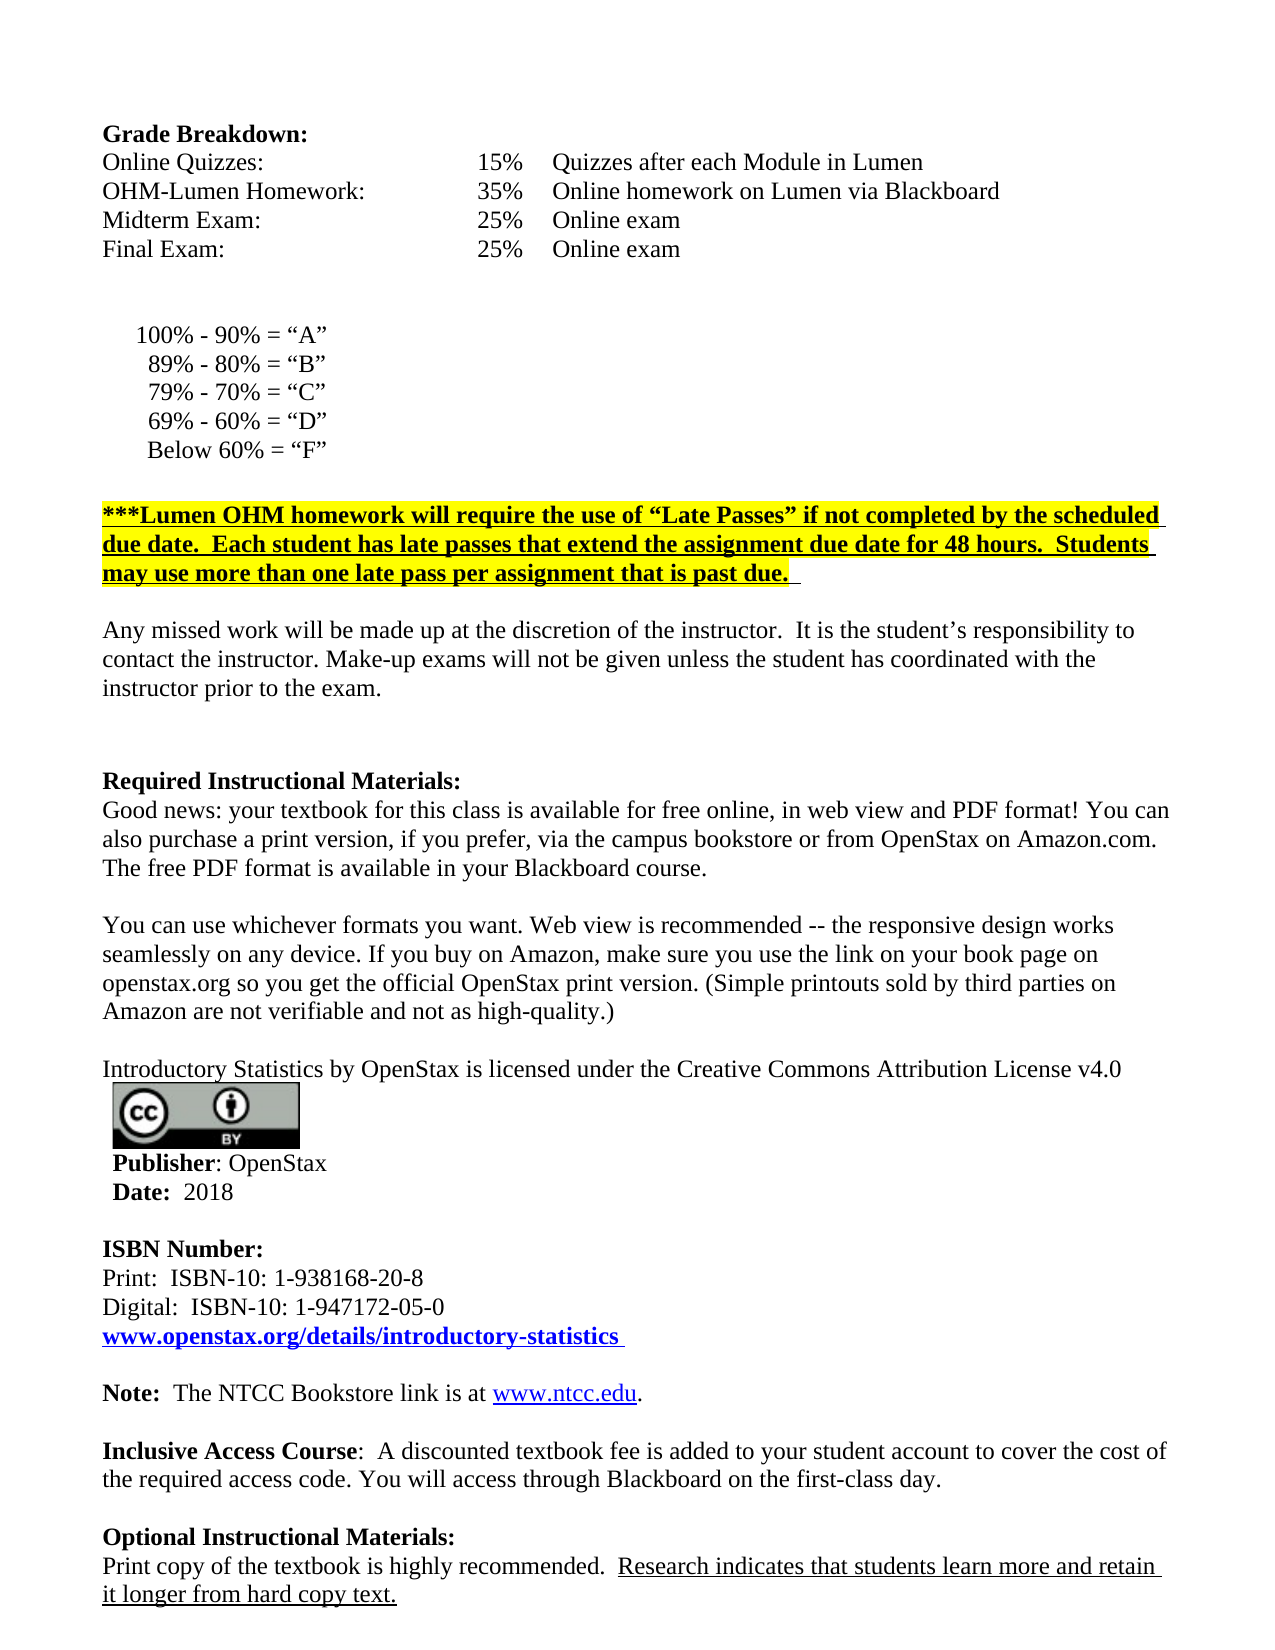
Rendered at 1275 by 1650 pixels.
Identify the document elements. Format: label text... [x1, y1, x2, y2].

subtitle Below 60% = “F” [112, 435, 1173, 464]
subtitle Inclusive Access Course: A discounted textbook fee is added to your student account to cover the cost of the required access code. You will access through Blackboard on the first-class day. [102, 1436, 1173, 1522]
subtitle Good news: your textbook for this class is available for free online, in web view and PDF format! You can also purchase a print version, if you prefer, via the campus bookstore or from OpenStax on Amazon.com. The free PDF format is available in your Blackboard course. [102, 795, 1173, 881]
subtitle Optional Instructional Materials: [102, 1522, 1173, 1551]
text 89% - 80% = “B” [135, 349, 1173, 377]
text Midterm Exam: 25% Online exam [102, 205, 1173, 234]
text Final Exam: 25% Online exam [102, 234, 1173, 262]
subtitle Print copy of the textbook is highly recommended. Research indicates that students learn more and retain it longer from hard copy text. [102, 1551, 1173, 1608]
picture [112, 1082, 300, 1149]
text Any missed work will be made up at the discretion of the instructor. It is the student’s responsibility to contact the instructor. Make-up exams will not be given unless the student has coordinated with the instructor prior to the exam. [102, 616, 1173, 702]
text 69% - 60% = “D” [135, 406, 1173, 435]
text OHM-Lumen Homework: 35% Online homework on Lumen via Blackboard [102, 176, 1173, 205]
text 100% - 90% = “A” [135, 320, 1173, 349]
text Grade Breakdown: [102, 119, 1173, 147]
subtitle Note: The NTCC Bookstore link is at www.ntcc.edu. [102, 1378, 1173, 1407]
text ***Lumen OHM homework will require the use of “Late Passes” if not completed by the scheduled due date. Each student has late passes that extend the assignment due date for 48 hours. Students may use more than one late pass per assignment that is past due. [102, 501, 1173, 616]
subtitle Publisher: OpenStax Date: 2018 [112, 1148, 1173, 1206]
subtitle Print: ISBN-10: 1-938168-20-8 [102, 1263, 1173, 1292]
subtitle Required Instructional Materials: [102, 766, 1173, 795]
text Online Quizzes: 15% Quizzes after each Module in Lumen [102, 147, 1173, 176]
subtitle Introductory Statistics by OpenStax is licensed under the Creative Commons Attribution License v4.0 [102, 1025, 1173, 1083]
subtitle You can use whichever formats you want. Web view is recommended -- the responsive design works seamlessly on any device. If you buy on Amazon, make sure you use the link on your book page on openstax.org so you get the official OpenStax print version. (Simple printouts sold by third parties on Amazon are not verifiable and not as high-quality.) [102, 910, 1173, 1025]
subtitle www.openstax.org/details/introductory-statistics [102, 1321, 1173, 1349]
subtitle Digital: ISBN-10: 1-947172-05-0 [102, 1292, 1173, 1321]
subtitle ISBN Number: [102, 1234, 1173, 1263]
text 79% - 70% = “C” [135, 377, 1173, 406]
